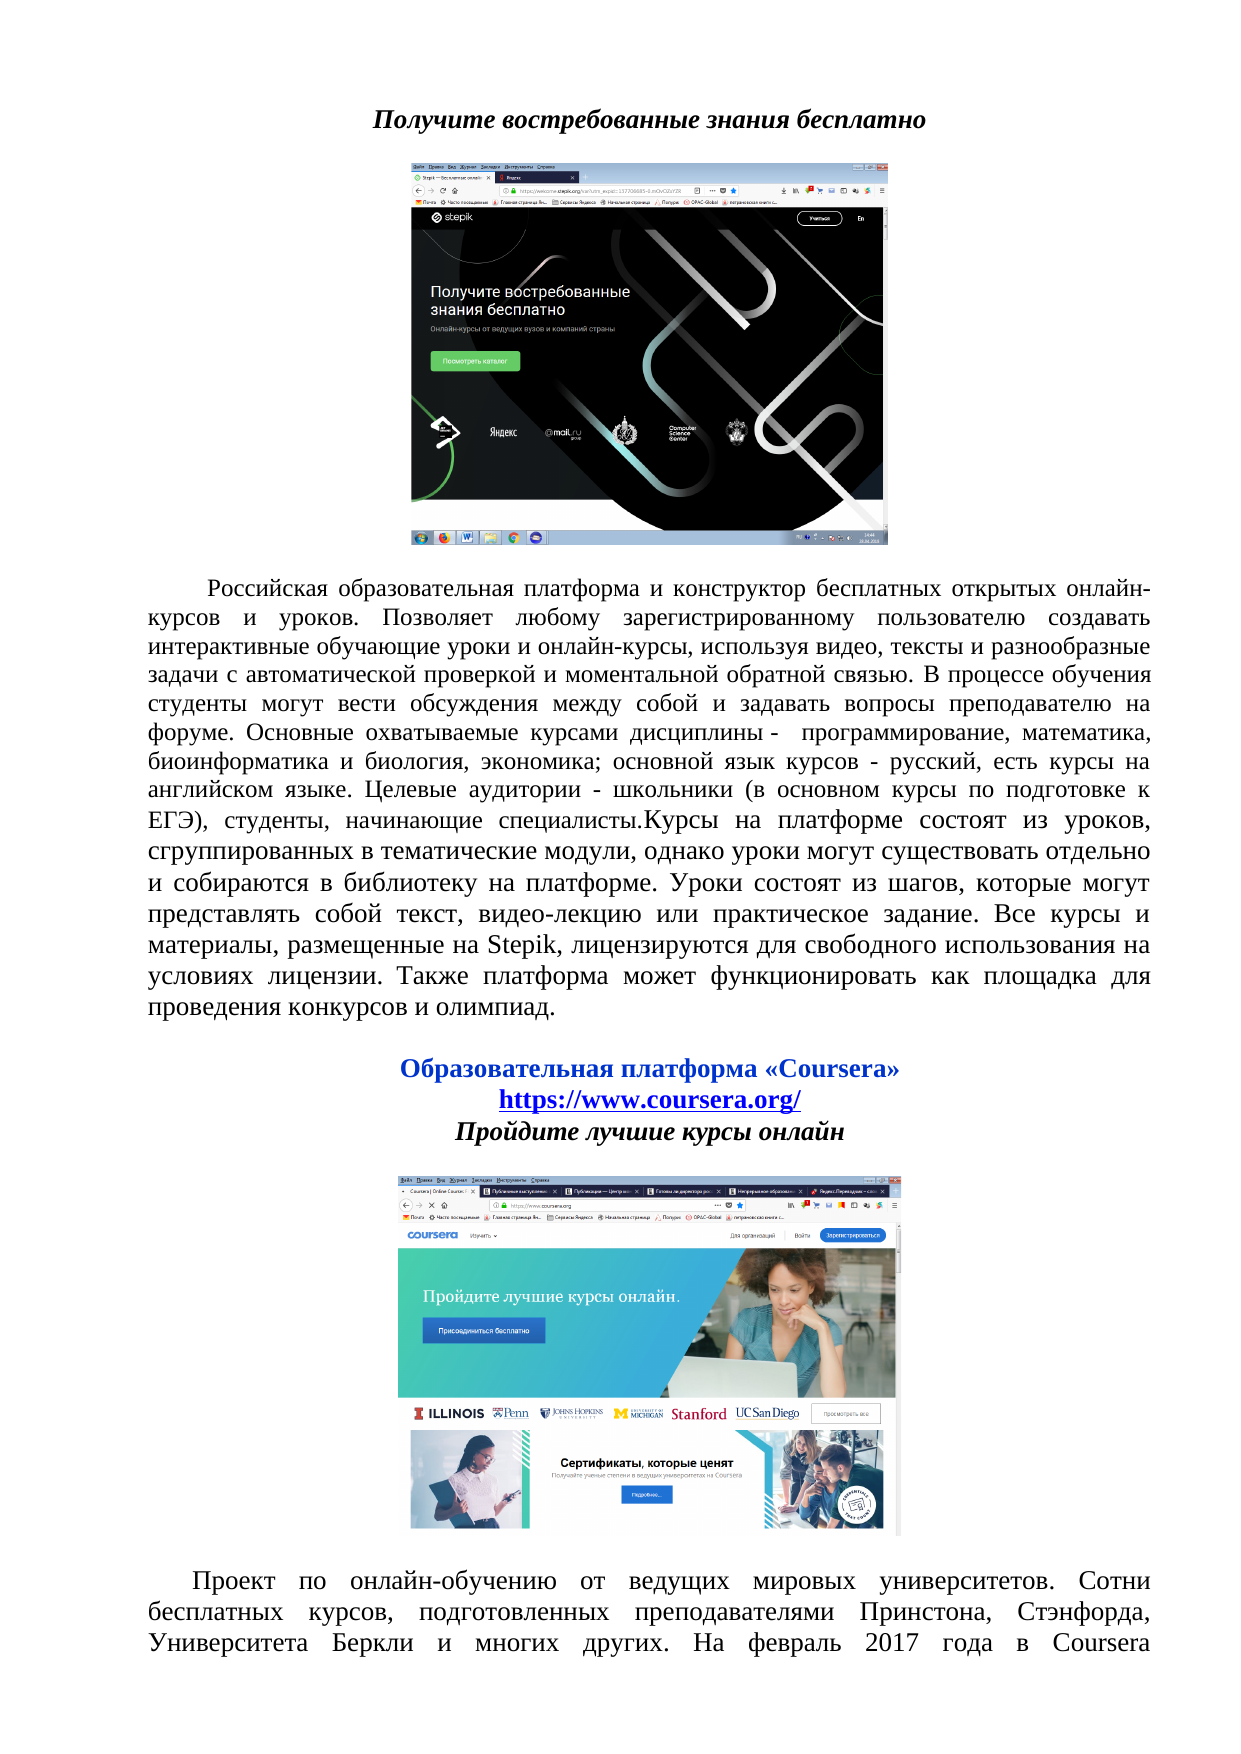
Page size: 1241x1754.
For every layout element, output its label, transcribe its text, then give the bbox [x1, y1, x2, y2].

text Образовательная платформа «Coursera» [148, 1052, 1152, 1084]
text Российская образовательная платформа и конструктор бесплатных открытых онлайн-курсов и уроков. Позволяет любому зарегистрированному пользователю создавать интерактивные обучающие уроки и онлайн-курсы, используя видео, тексты и разнообразные задачи с автоматической проверкой и моментальной обратной связью. В процессе обучения студенты могут вести обсуждения между собой и задавать вопросы преподавателю на форуме. Основные охватываемые курсами дисциплины - программирование, математика, биоинформатика и биология, экономика; основной язык курсов - русский, есть курсы на английском языке. Целевые аудитории - школьники (в основном курсы по подготовке к ЕГЭ), студенты, начинающие специалисты.Курсы на платформе состоят из уроков, сгруппированных в тематические модули, однако уроки могут существовать отдельно и собираются в библиотеку на платформе. Уроки состоят из шагов, которые могут представлять собой текст, видео-лекцию или практическое задание. Все курсы и материалы, размещенные на Stepik, лицензируются для свободного использования на условиях лицензии. Также платформа может функционировать как площадка для проведения конкурсов и олимпиад. [148, 573, 1152, 1021]
picture [411, 163, 888, 545]
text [148, 1564, 1152, 1658]
picture [398, 1176, 902, 1536]
text https://www.coursera.org/ [148, 1084, 1152, 1115]
text Пройдите лучшие курсы онлайн [148, 1115, 1152, 1146]
text Получите востребованные знания бесплатно [148, 103, 1152, 134]
